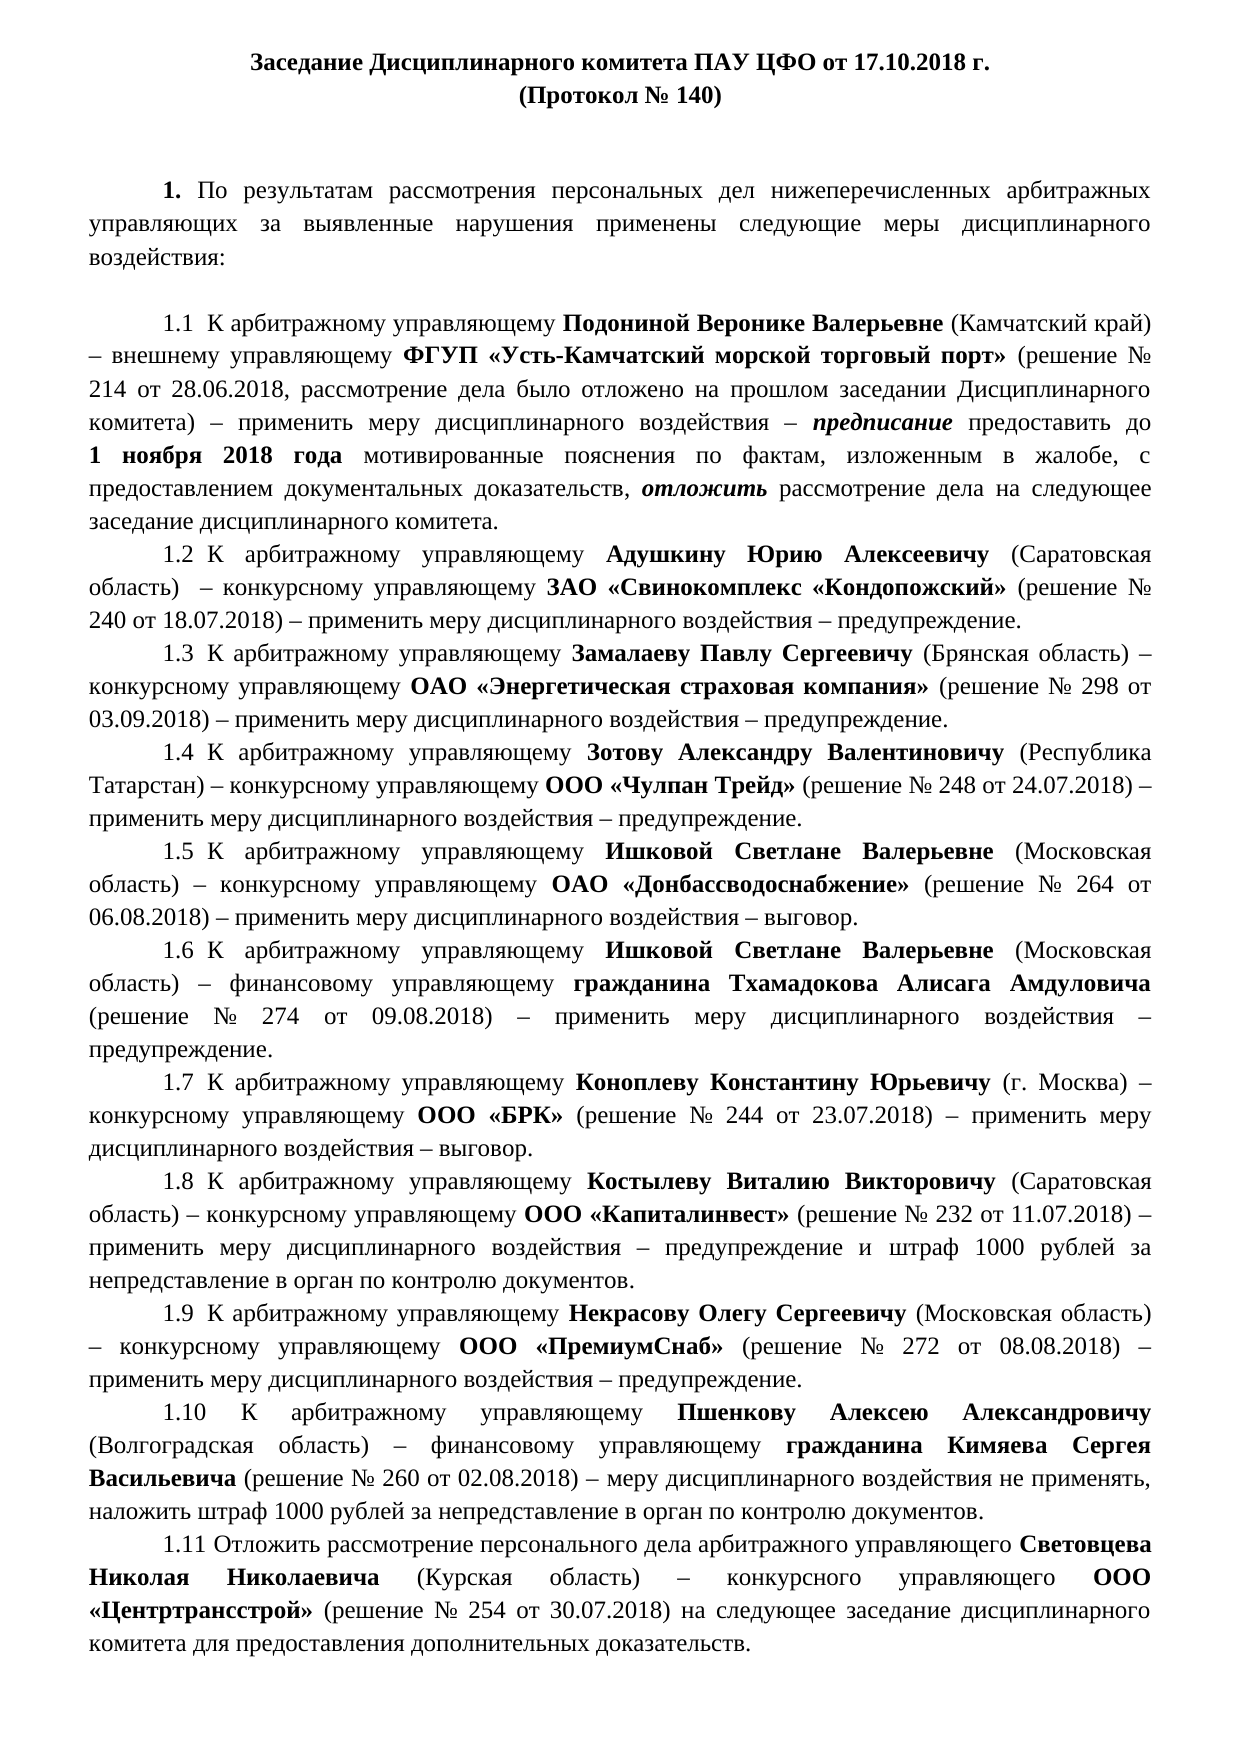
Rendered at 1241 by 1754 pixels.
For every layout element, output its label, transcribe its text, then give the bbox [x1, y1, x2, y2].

list К арбитражному управляющему Пшенкову Алексею Александровичу (Волгоградская область) – финансовому управляющему гражданина Кимяева Сергея Васильевича (решение № 260 от 02.08.2018) – меру дисциплинарного воздействия не применять, наложить штраф 1000 рублей за непредставление в орган по контролю документов. [89, 1397, 1152, 1525]
list К арбитражному управляющему Адушкину Юрию Алексеевичу (Саратовская область) – конкурсному управляющему ЗАО «Свинокомплекс «Кондопожский» (решение № 240 от 18.07.2018) – применить меру дисциплинарного воздействия – предупреждение. [89, 539, 1152, 633]
list К арбитражному управляющему Ишковой Светлане Валерьевне (Московская область) – финансовому управляющему гражданина Тхамадокова Алисага Амдуловича (решение № 274 от 09.08.2018) – применить меру дисциплинарного воздействия – предупреждение. [89, 935, 1152, 1063]
list К арбитражному управляющему Костылеву Виталию Викторовичу (Саратовская область) – конкурсному управляющему ООО «Капиталинвест» (решение № 232 от 11.07.2018) – применить меру дисциплинарного воздействия – предупреждение и штраф 1000 рублей за непредставление в орган по контролю документов. [89, 1166, 1152, 1294]
text 1. По результатам рассмотрения персональных дел нижеперечисленных арбитражных управляющих за выявленные нарушения применены следующие меры дисциплинарного воздействия: [89, 176, 1152, 270]
list К арбитражному управляющему Замалаеву Павлу Сергеевичу (Брянская область) – конкурсному управляющему ОАО «Энергетическая страховая компания» (решение № 298 от 03.09.2018) – применить меру дисциплинарного воздействия – предупреждение. [89, 638, 1152, 733]
list Отложить рассмотрение персонального дела арбитражного управляющего Световцева Николая Николаевича (Курская область) – конкурсного управляющего ООО «Центртрансстрой» (решение № 254 от 30.07.2018) на следующее заседание дисциплинарного комитета для предоставления дополнительных доказательств. [89, 1529, 1152, 1657]
list К арбитражному управляющему Подониной Веронике Валерьевне (Камчатский край) – внешнему управляющему ФГУП «Усть-Камчатский морской торговый порт» (решение № 214 от 28.06.2018, рассмотрение дела было отложено на прошлом заседании Дисциплинарного комитета) – применить меру дисциплинарного воздействия – предписание предоставить до 1 ноября 2018 года мотивированные пояснения по фактам, изложенным в жалобе, с предоставлением документальных доказательств, отложить рассмотрение дела на следующее заседание дисциплинарного комитета. [89, 308, 1152, 534]
text Заседание Дисциплинарного комитета ПАУ ЦФО от 17.10.2018 г. (Протокол № 140) [89, 47, 1152, 109]
list К арбитражному управляющему Коноплеву Константину Юрьевичу (г. Москва) – конкурсному управляющему ООО «БРК» (решение № 244 от 23.07.2018) – применить меру дисциплинарного воздействия – выговор. [89, 1067, 1152, 1162]
list К арбитражному управляющему Ишковой Светлане Валерьевне (Московская область) – конкурсному управляющему ОАО «Донбассводоснабжение» (решение № 264 от 06.08.2018) – применить меру дисциплинарного воздействия – выговор. [89, 836, 1152, 931]
list К арбитражному управляющему Некрасову Олегу Сергеевичу (Московская область) – конкурсному управляющему ООО «ПремиумСнаб» (решение № 272 от 08.08.2018) – применить меру дисциплинарного воздействия – предупреждение. [89, 1298, 1152, 1393]
list К арбитражному управляющему Зотову Александру Валентиновичу (Республика Татарстан) – конкурсному управляющему ООО «Чулпан Трейд» (решение № 248 от 24.07.2018) – применить меру дисциплинарного воздействия – предупреждение. [89, 737, 1152, 832]
